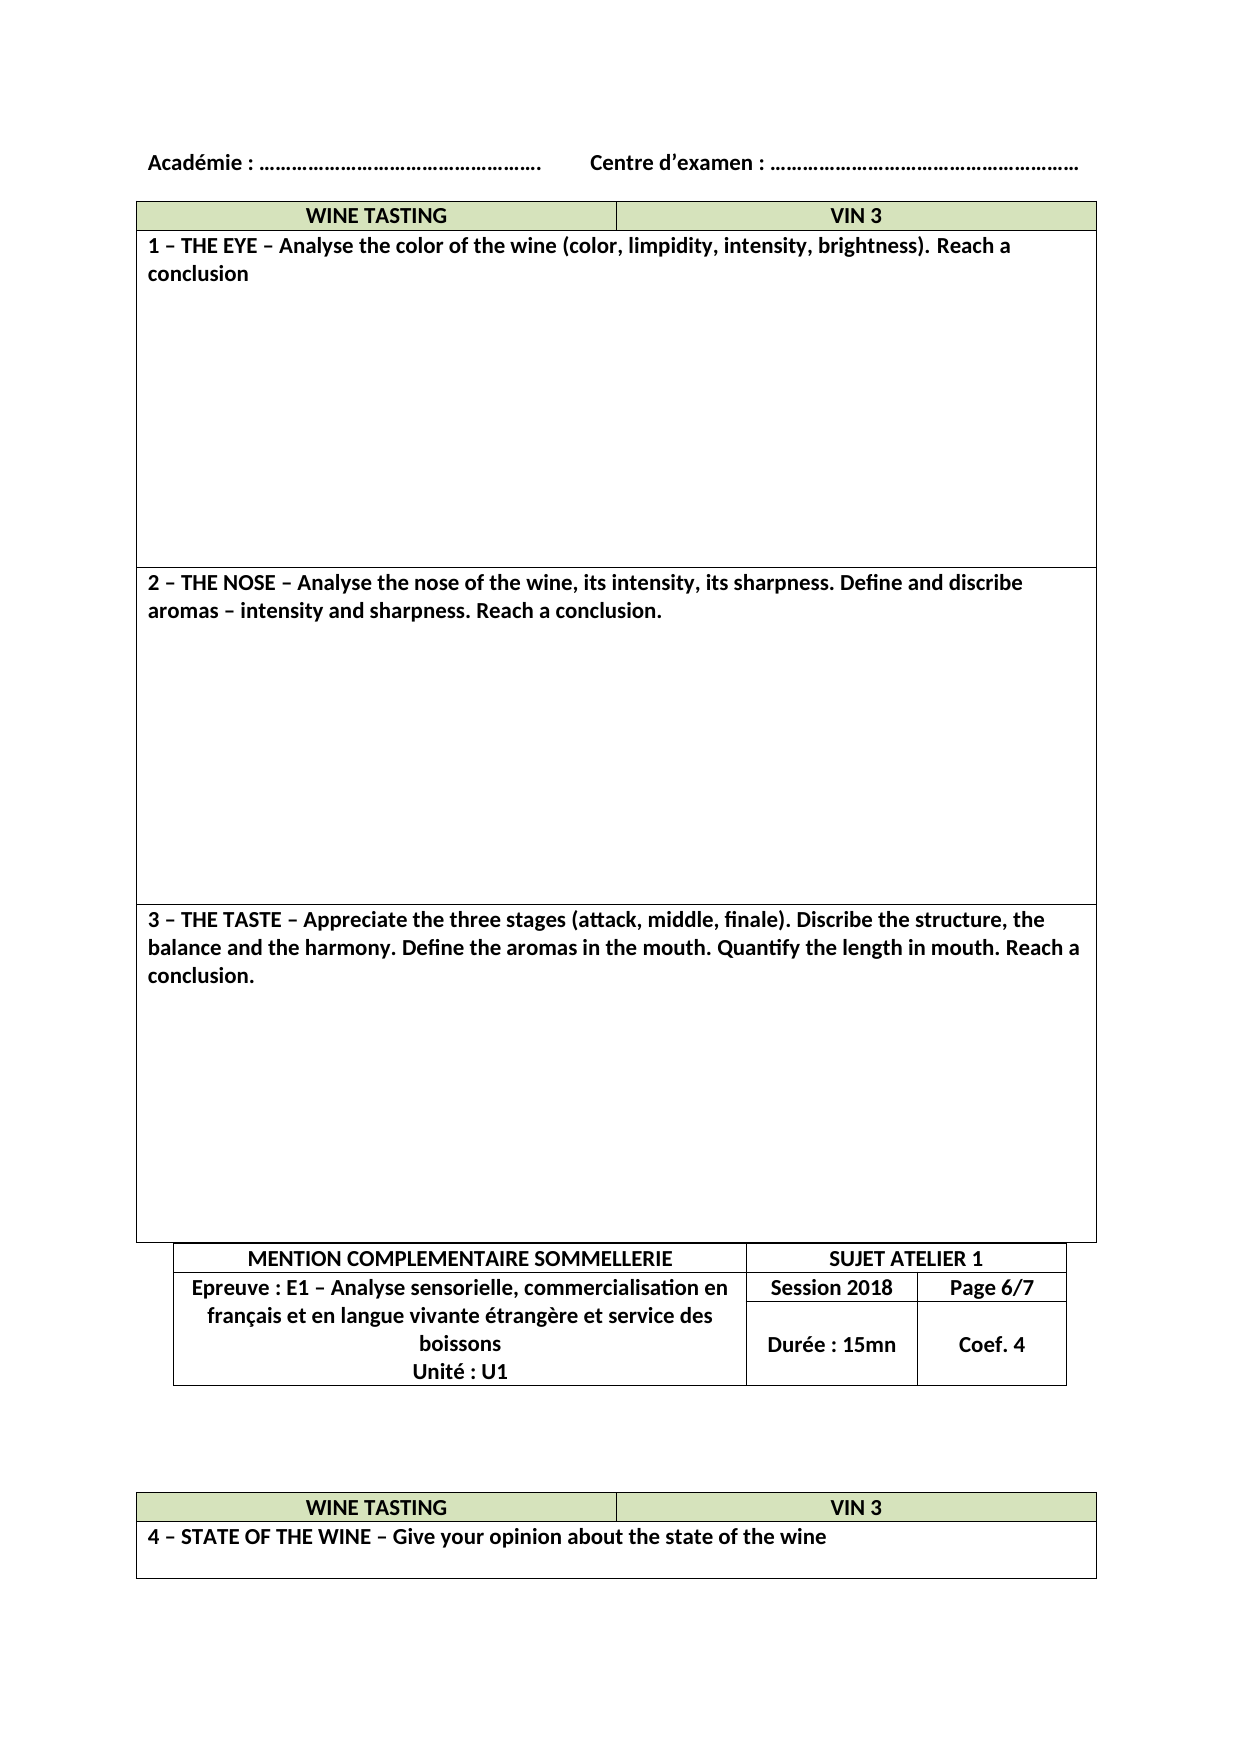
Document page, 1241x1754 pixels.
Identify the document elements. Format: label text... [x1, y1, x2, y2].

table_cell 3 – THE TASTE – Appreciate the three stages (attack, middle, finale). Discribe the structure, the balance and the harmony. Define the aromas in the mouth. Quantify the length in mouth. Reach a conclusion. [137, 905, 1096, 1242]
table_cell Page 6/7 [918, 1273, 1066, 1301]
table_header VIN 3 [617, 202, 1096, 230]
table_cell Epreuve : E1 – Analyse sensorielle, commercialisation en français et en langue vivante étrangère et service des boissons Unité : U1 [174, 1273, 746, 1385]
table_header WINE TASTING [137, 202, 616, 230]
table_cell Session 2018 [747, 1273, 917, 1301]
text Académie : ……………………………………………. Centre d’examen : ………………………………………………… [148, 148, 1093, 176]
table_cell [137, 1522, 1096, 1578]
table_cell 2 – THE NOSE – Analyse the nose of the wine, its intensity, its sharpness. Define and discribe aromas – intensity and sharpness. Reach a conclusion. [137, 568, 1096, 904]
table_cell Coef. 4 [918, 1302, 1066, 1385]
table_header VIN 3 [617, 1493, 1096, 1521]
table_cell 1 – THE EYE – Analyse the color of the wine (color, limpidity, intensity, brightness). Reach a conclusion [137, 231, 1096, 567]
table_header MENTION COMPLEMENTAIRE SOMMELLERIE [174, 1244, 746, 1272]
table_header WINE TASTING [137, 1493, 616, 1521]
table_cell Durée : 15mn [747, 1302, 917, 1385]
table_header SUJET ATELIER 1 [747, 1244, 1066, 1272]
